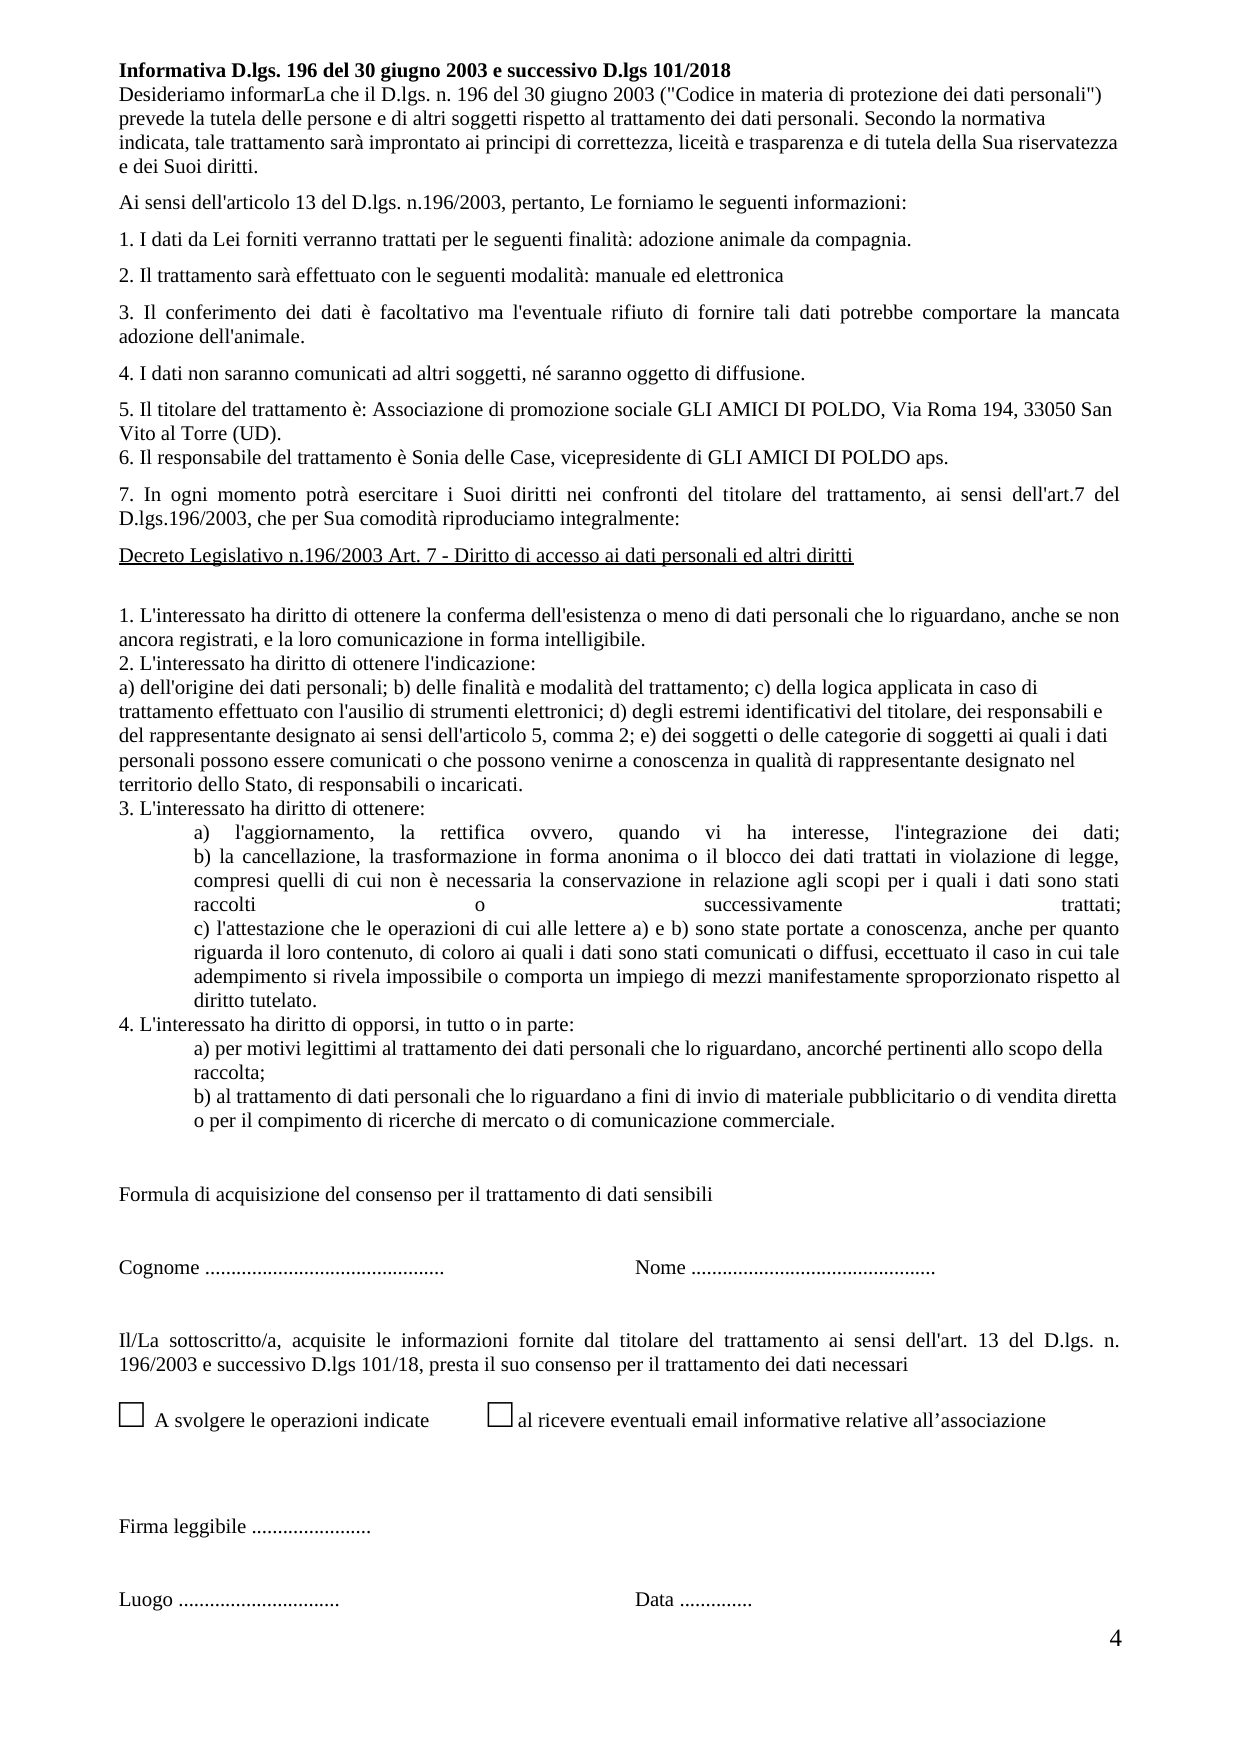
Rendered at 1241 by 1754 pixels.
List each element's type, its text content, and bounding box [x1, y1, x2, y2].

text 2. L'interessato ha diritto di ottenere l'indicazione: [118, 651, 1122, 675]
text Decreto Legislativo n.196/2003 Art. 7 - Diritto di accesso ai dati personali ed altri diritti [118, 542, 1122, 567]
text 7. In ogni momento potrà esercitare i Suoi diritti nei confronti del titolare del trattamento, ai sensi dell'art.7 del D.lgs.196/2003, che per Sua comodità riproduciamo integralmente: [118, 482, 1122, 530]
text a) l'aggiornamento, la rettifica ovvero, quando vi ha interesse, l'integrazione dei dati; b) la cancellazione, la trasformazione in forma anonima o il blocco dei dati trattati in violazione di legge, compresi quelli di cui non è necessaria la conservazione in relazione agli scopi per i quali i dati sono stati raccolti o successivamente trattati; c) l'attestazione che le operazioni di cui alle lettere a) e b) sono state portate a conoscenza, anche per quanto riguarda il loro contenuto, di coloro ai quali i dati sono stati comunicati o diffusi, eccettuato il caso in cui tale adempimento si rivela impossibile o comporta un impiego di mezzi manifestamente sproporzionato rispetto al diritto tutelato. [193, 820, 1122, 1012]
text Ai sensi dell'articolo 13 del D.lgs. n.196/2003, pertanto, Le forniamo le seguenti informazioni: [118, 190, 1122, 214]
text a) per motivi legittimi al trattamento dei dati personali che lo riguardano, ancorché pertinenti allo scopo della raccolta; b) al trattamento di dati personali che lo riguardano a fini di invio di materiale pubblicitario o di vendita diretta o per il compimento di ricerche di mercato o di comunicazione commerciale. [193, 1036, 1122, 1132]
text 1. L'interessato ha diritto di ottenere la conferma dell'esistenza o meno di dati personali che lo riguardano, anche se non ancora registrati, e la loro comunicazione in forma intelligibile. [118, 603, 1122, 651]
text Il/La sottoscritto/a, acquisite le informazioni fornite dal titolare del trattamento ai sensi dell'art. 13 del D.lgs. n. 196/2003 e successivo D.lgs 101/18, presta il suo consenso per il trattamento dei dati necessari [118, 1328, 1122, 1376]
text 1. I dati da Lei forniti verranno trattati per le seguenti finalità: adozione animale da compagnia. [118, 227, 1122, 251]
text Informativa D.lgs. 196 del 30 giugno 2003 e successivo D.lgs 101/2018 Desideriamo informarLa che il D.lgs. n. 196 del 30 giugno 2003 ("Codice in materia di protezione dei dati personali") prevede la tutela delle persone e di altri soggetti rispetto al trattamento dei dati personali. Secondo la normativa indicata, tale trattamento sarà improntato ai principi di correttezza, liceità e trasparenza e di tutela della Sua riservatezza e dei Suoi diritti. [118, 57, 1122, 178]
text 5. Il titolare del trattamento è: Associazione di promozione sociale GLI AMICI DI POLDO, Via Roma 194, 33050 San Vito al Torre (UD). 6. Il responsabile del trattamento è Sonia delle Case, vicepresidente di GLI AMICI DI POLDO aps. [118, 397, 1122, 469]
text Formula di acquisizione del consenso per il trattamento di dati sensibili [118, 1182, 1122, 1206]
text Firma leggibile ....................... [118, 1514, 1122, 1538]
text 4. L'interessato ha diritto di opporsi, in tutto o in parte: [118, 1012, 1122, 1036]
text 2. Il trattamento sarà effettuato con le seguenti modalità: manuale ed elettronica [118, 263, 1122, 287]
text a) dell'origine dei dati personali; b) delle finalità e modalità del trattamento; c) della logica applicata in caso di trattamento effettuato con l'ausilio di strumenti elettronici; d) degli estremi identificativi del titolare, dei responsabili e del rappresentante designato ai sensi dell'articolo 5, comma 2; e) dei soggetti o delle categorie di soggetti ai quali i dati personali possono essere comunicati o che possono venirne a conoscenza in qualità di rappresentante designato nel territorio dello Stato, di responsabili o incaricati. [118, 675, 1122, 796]
text 3. L'interessato ha diritto di ottenere: [118, 796, 1122, 820]
text 3. Il conferimento dei dati è facoltativo ma l'eventuale rifiuto di fornire tali dati potrebbe comportare la mancata adozione dell'animale. [118, 300, 1122, 348]
text □ A svolgere le operazioni indicate □ al ricevere eventuali email informative relative all’associazione [118, 1388, 1122, 1436]
text Cognome .............................................. Nome ............................................... [118, 1255, 1122, 1279]
text 4. I dati non saranno comunicati ad altri soggetti, né saranno oggetto di diffusione. [118, 361, 1122, 385]
text Luogo ............................... Data .............. [118, 1587, 1122, 1611]
